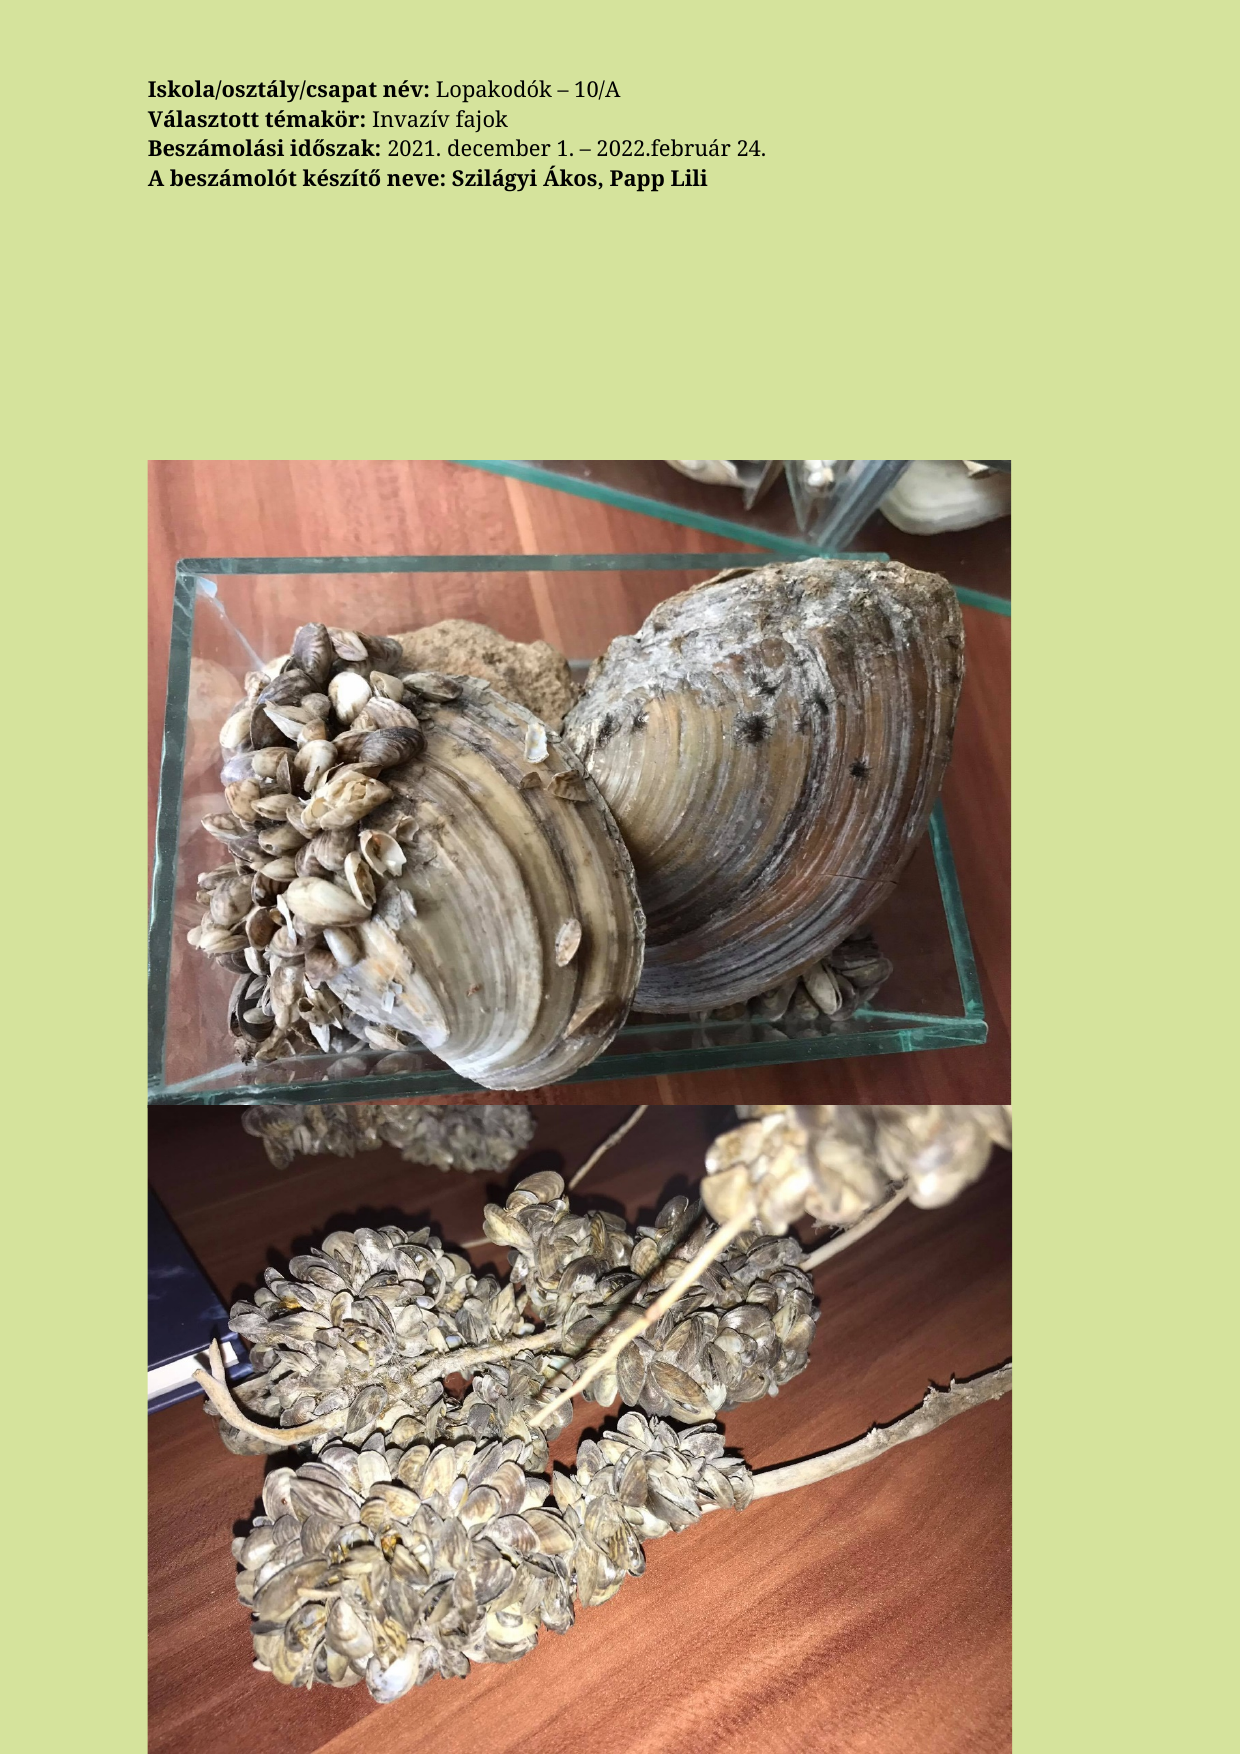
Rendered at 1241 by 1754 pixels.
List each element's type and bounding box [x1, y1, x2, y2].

picture [147, 460, 1013, 1754]
